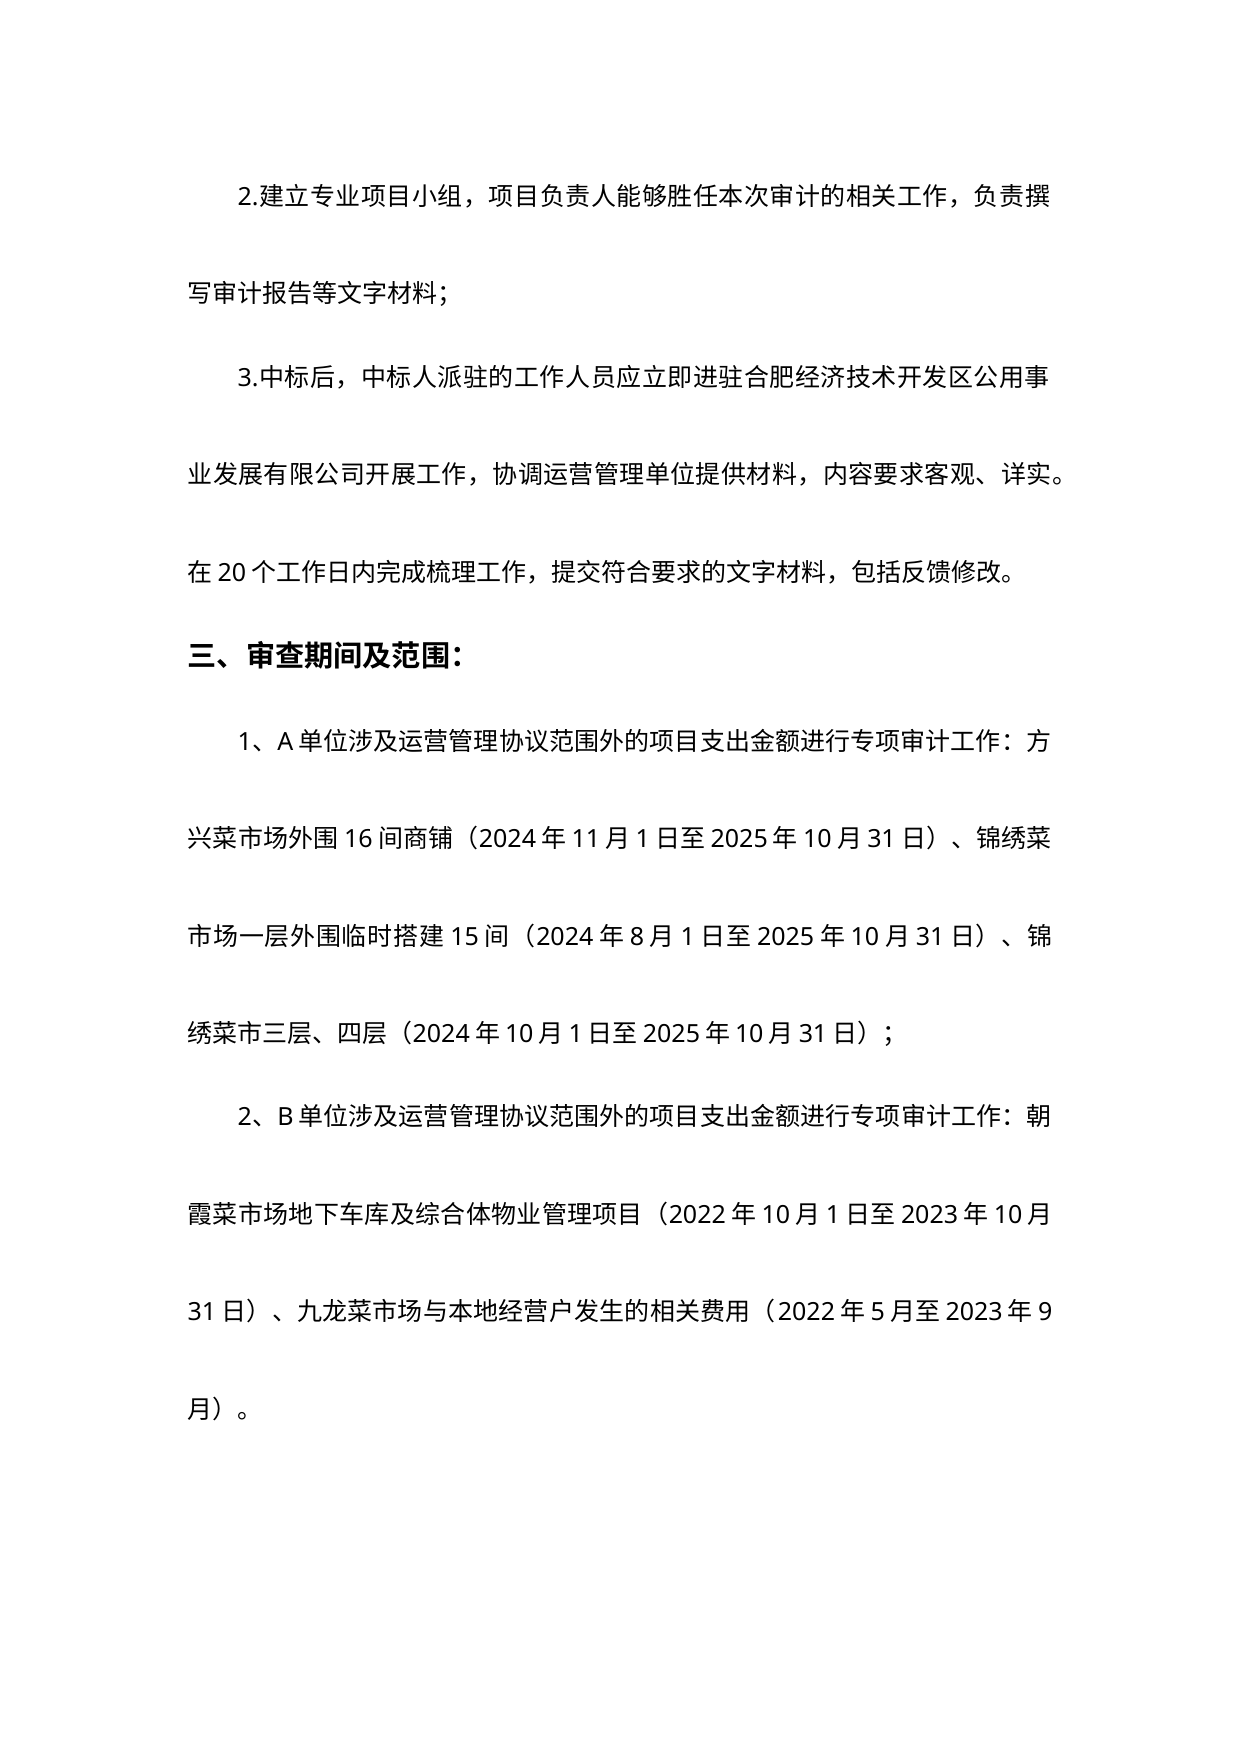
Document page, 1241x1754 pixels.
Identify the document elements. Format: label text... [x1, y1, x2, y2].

text 2、B单位涉及运营管理协议范围外的项目支出金额进行专项审计工作：朝霞菜市场地下车库及综合体物业管理项目（2022年10月1日至2023年10月31日）、九龙菜市场与本地经营户发生的相关费用（2022年5月至2023年9月）。 [187, 1082, 1053, 1440]
text 1、A单位涉及运营管理协议范围外的项目支出金额进行专项审计工作：方兴菜市场外围16间商铺（2024年11月1日至2025年10月31日）、锦绣菜市场一层外围临时搭建15间（2024年8月1日至2025年10月31日）、锦绣菜市三层、四层（2024年10月1日至2025年10月31日）； [187, 707, 1053, 1064]
text 2.建立专业项目小组，项目负责人能够胜任本次审计的相关工作，负责撰写审计报告等文字材料； [187, 162, 1053, 324]
text 3.中标后，中标人派驻的工作人员应立即进驻合肥经济技术开发区公用事业发展有限公司开展工作，协调运营管理单位提供材料，内容要求客观、详实。在20个工作日内完成梳理工作，提交符合要求的文字材料，包括反馈修改。 [187, 343, 1053, 603]
text 三、审查期间及范围： [187, 621, 1053, 686]
